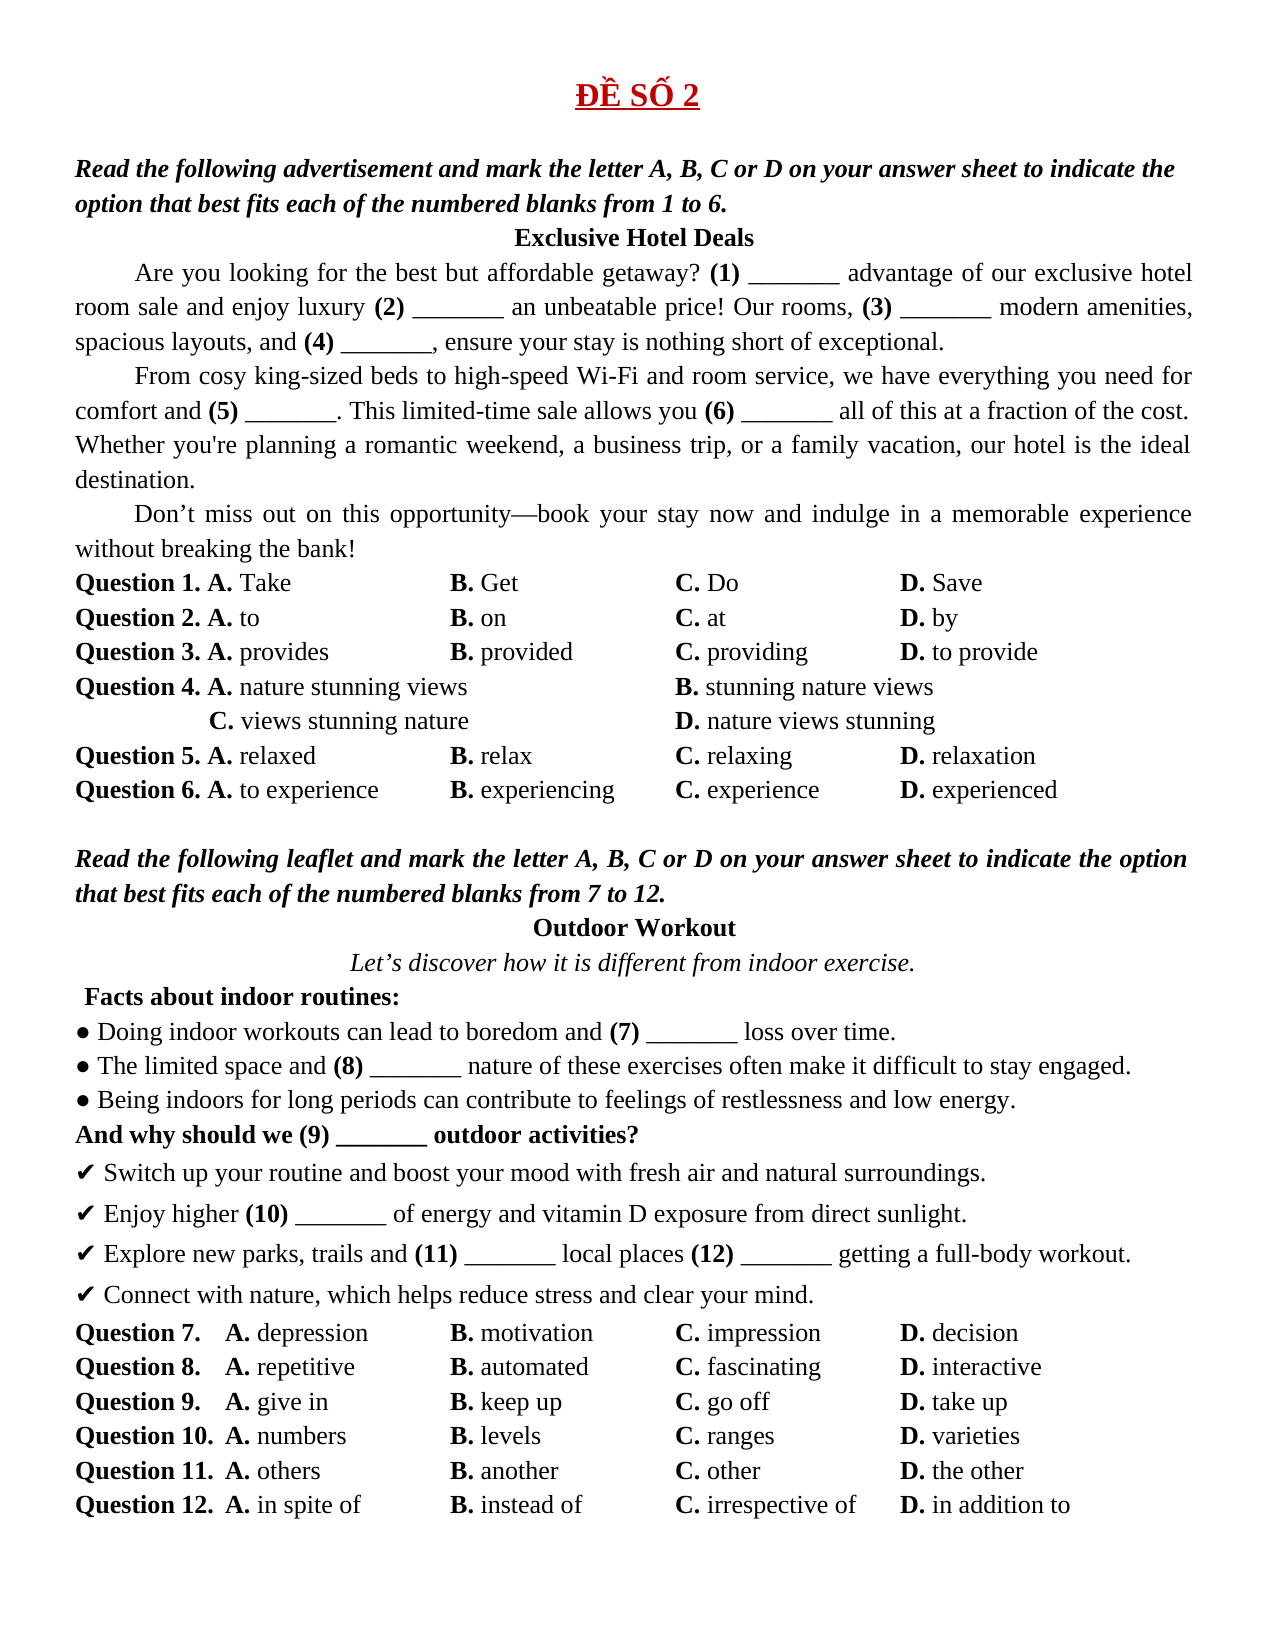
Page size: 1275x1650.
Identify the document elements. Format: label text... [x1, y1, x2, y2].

text Question 1. A. Take B. Get C. Do D. Save [75, 567, 1200, 597]
text ● The limited space and (8) _______ nature of these exercises often make it difficult to stay engaged. [75, 1050, 1200, 1080]
text Question 10. A. numbers B. levels C. ranges D. varieties [75, 1420, 1200, 1450]
text Exclusive Hotel Deals [75, 222, 1200, 252]
text ✔ Explore new parks, trails and (11) _______ local places (12) _______ getting a full-body workout. [75, 1235, 1200, 1271]
text Don’t miss out on this opportunity—book your stay now and indulge in a memorable experience without breaking the bank! [75, 498, 1200, 563]
text Outdoor Workout [75, 912, 1200, 942]
text ĐỀ SỐ 2 [74, 75, 1200, 113]
text Question 3. A. provides B. provided C. providing D. to provide Question 4. A. nature stunning views B. stunning nature views [75, 636, 1200, 701]
text ✔ Switch up your routine and boost your mood with fresh air and natural surroundings. [75, 1153, 1200, 1189]
text Question 5. A. relaxed B. relax C. relaxing D. relaxation [75, 740, 1200, 770]
text Question 8. A. repetitive B. automated C. fascinating D. interactive [75, 1351, 1200, 1381]
text ● Doing indoor workouts can lead to boredom and (7) _______ loss over time. [75, 1016, 1200, 1046]
text C. views stunning nature D. nature views stunning [150, 705, 1200, 735]
text Are you looking for the best but affordable getaway? (1) _______ advantage of our exclusive hotel room sale and enjoy luxury (2) _______ an unbeatable price! Our rooms, (3) _______ modern amenities, spacious layouts, and (4) _______, ensure your stay is nothing short of exceptional. [75, 257, 1200, 356]
text ✔ Enjoy higher (10) _______ of energy and vitamin D exposure from direct sunlight. [75, 1194, 1200, 1230]
text ● Being indoors for long periods can contribute to feelings of restlessness and low energy. [75, 1084, 1200, 1114]
text Question 9. A. give in B. keep up C. go off D. take up [75, 1386, 1200, 1416]
text Read the following advertisement and mark the letter A, B, C or D on your answer sheet to indicate the option that best fits each of the numbered blanks from 1 to 6. [74, 153, 1200, 218]
text Let’s discover how it is different from indoor exercise. [75, 947, 1200, 977]
text Read the following leaflet and mark the letter A, B, C or D on your answer sheet to indicate the option that best fits each of the numbered blanks from 7 to 12. [74, 843, 1200, 908]
text Question 7. A. depression B. motivation C. impression D. decision [75, 1317, 1200, 1347]
text Question 11. A. others B. another C. other D. the other [75, 1455, 1200, 1485]
text Facts about indoor routines: [75, 981, 1200, 1011]
text From cosy king-sized beds to high-speed Wi-Fi and room service, we have everything you need for comfort and (5) _______. This limited-time sale allows you (6) _______ all of this at a fraction of the cost. Whether you're planning a romantic weekend, a business trip, or a family vacation, our hotel is the ideal destination. [75, 360, 1200, 494]
text Question 12. A. in spite of B. instead of C. irrespective of D. in addition to [75, 1489, 1200, 1519]
text Question 6. A. to experience B. experiencing C. experience D. experienced [75, 774, 1200, 804]
text And why should we (9) _______ outdoor activities? [75, 1119, 1200, 1149]
text ✔ Connect with nature, which helps reduce stress and clear your mind. [75, 1276, 1200, 1311]
text Question 2. A. to B. on C. at D. by [75, 602, 1200, 632]
